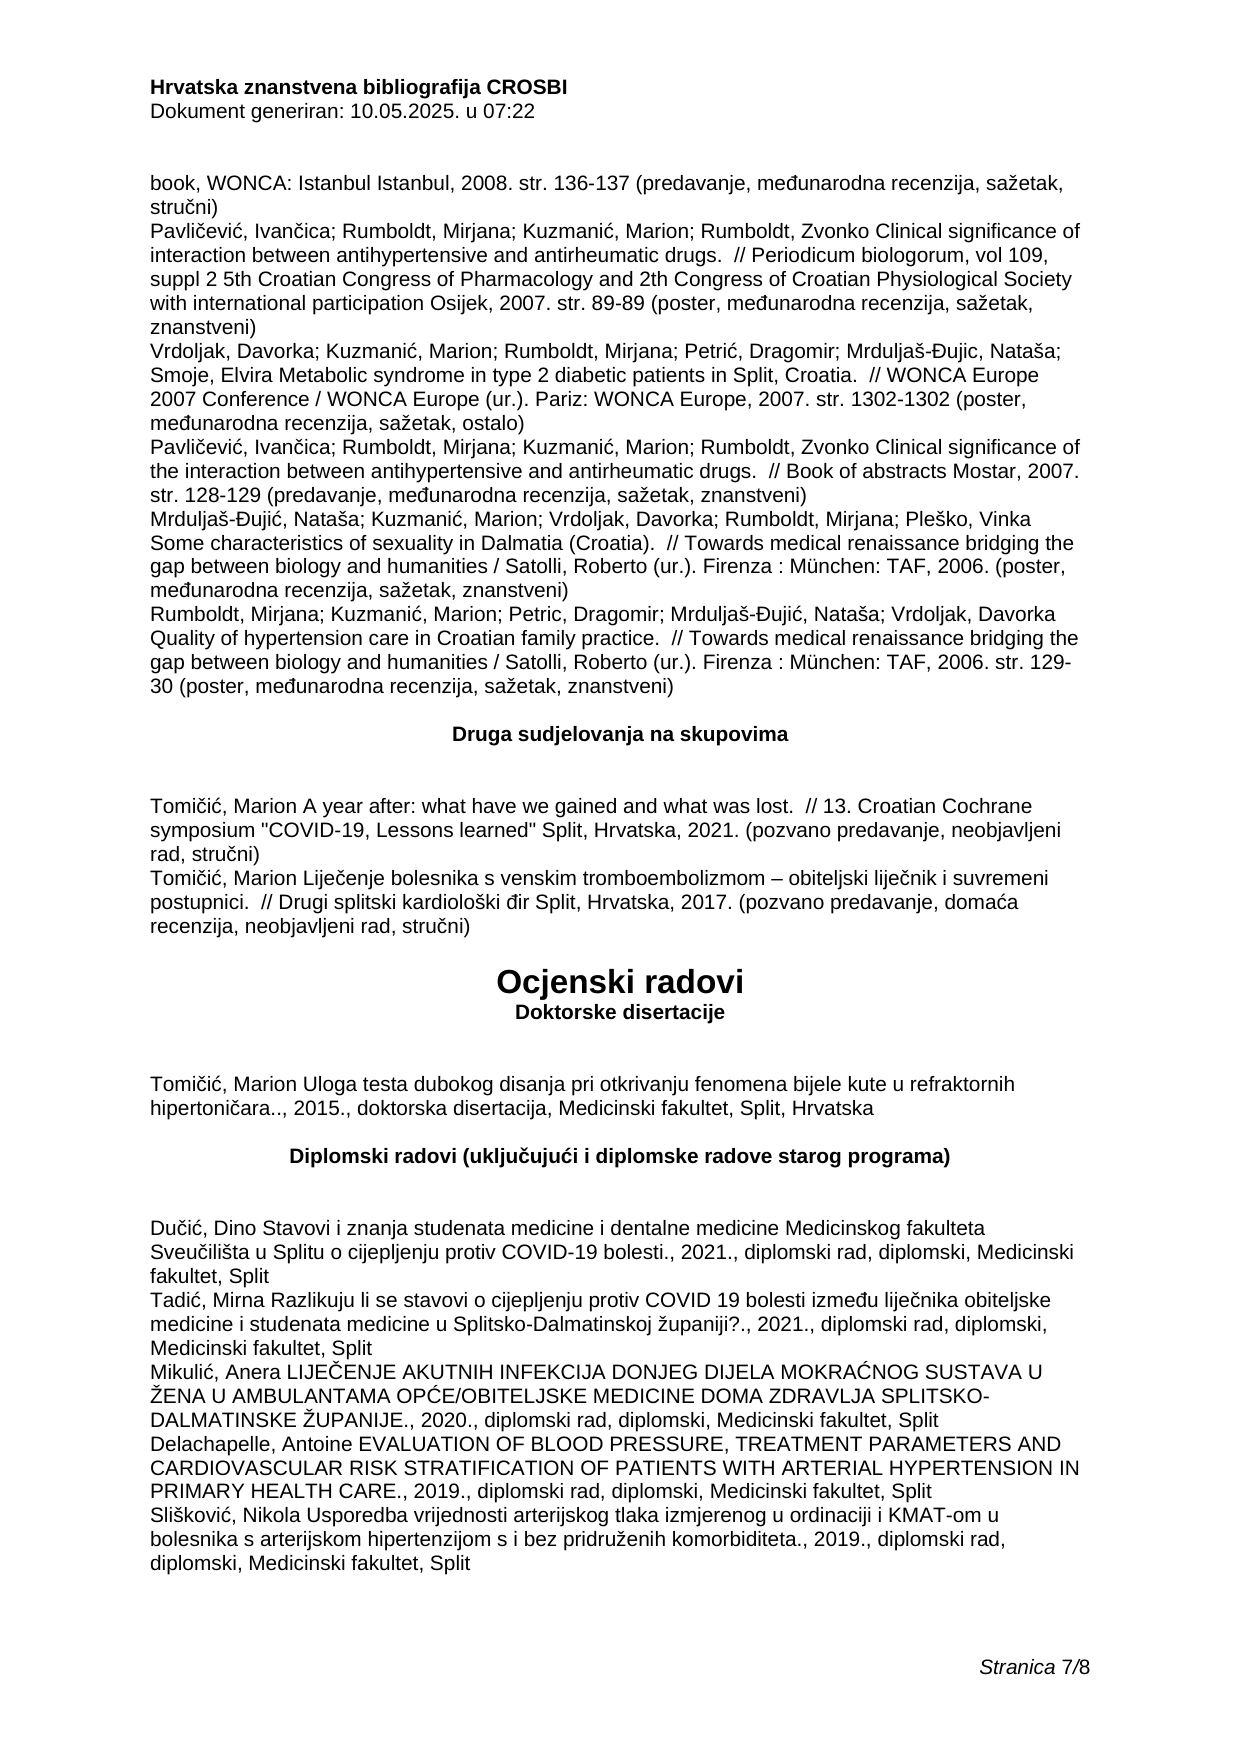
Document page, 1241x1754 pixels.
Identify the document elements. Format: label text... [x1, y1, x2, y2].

text Tomičić, Marion [150, 794, 1090, 866]
text Mrduljaš-Đujić, Nataša; Kuzmanić, Marion; Vrdoljak, Davorka; Rumboldt, Mirjana; Pleško, Vinka [150, 506, 1090, 602]
text Mikulić, Anera [150, 1359, 1090, 1431]
text Delachapelle, Antoine [150, 1431, 1090, 1503]
subtitle Druga sudjelovanja na skupovima [150, 722, 1090, 746]
text Pavličević, Ivančica; Rumboldt, Mirjana; Kuzmanić, Marion; Rumboldt, Zvonko [150, 434, 1090, 506]
subtitle Ocjenski radovi [150, 962, 1090, 1000]
text Vrdoljak, Davorka; Kuzmanić, Marion; Rumboldt, Mirjana; Petrić, Dragomir; Mrduljaš-Đujic, Nataša; Smoje, Elvira [150, 339, 1090, 434]
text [150, 171, 1090, 219]
text Tomičić, Marion [150, 1072, 1090, 1120]
text Tomičić, Marion [150, 866, 1090, 938]
text Dučić, Dino [150, 1216, 1090, 1288]
text Slišković, Nikola [150, 1503, 1090, 1575]
text Pavličević, Ivančica; Rumboldt, Mirjana; Kuzmanić, Marion; Rumboldt, Zvonko [150, 219, 1090, 339]
subtitle Diplomski radovi (uključujući i diplomske radove starog programa) [150, 1144, 1090, 1168]
text Rumboldt, Mirjana; Kuzmanić, Marion; Petric, Dragomir; Mrduljaš-Đujić, Nataša; Vrdoljak, Davorka [150, 602, 1090, 698]
text Tadić, Mirna [150, 1288, 1090, 1359]
subtitle Doktorske disertacije [150, 1000, 1090, 1024]
